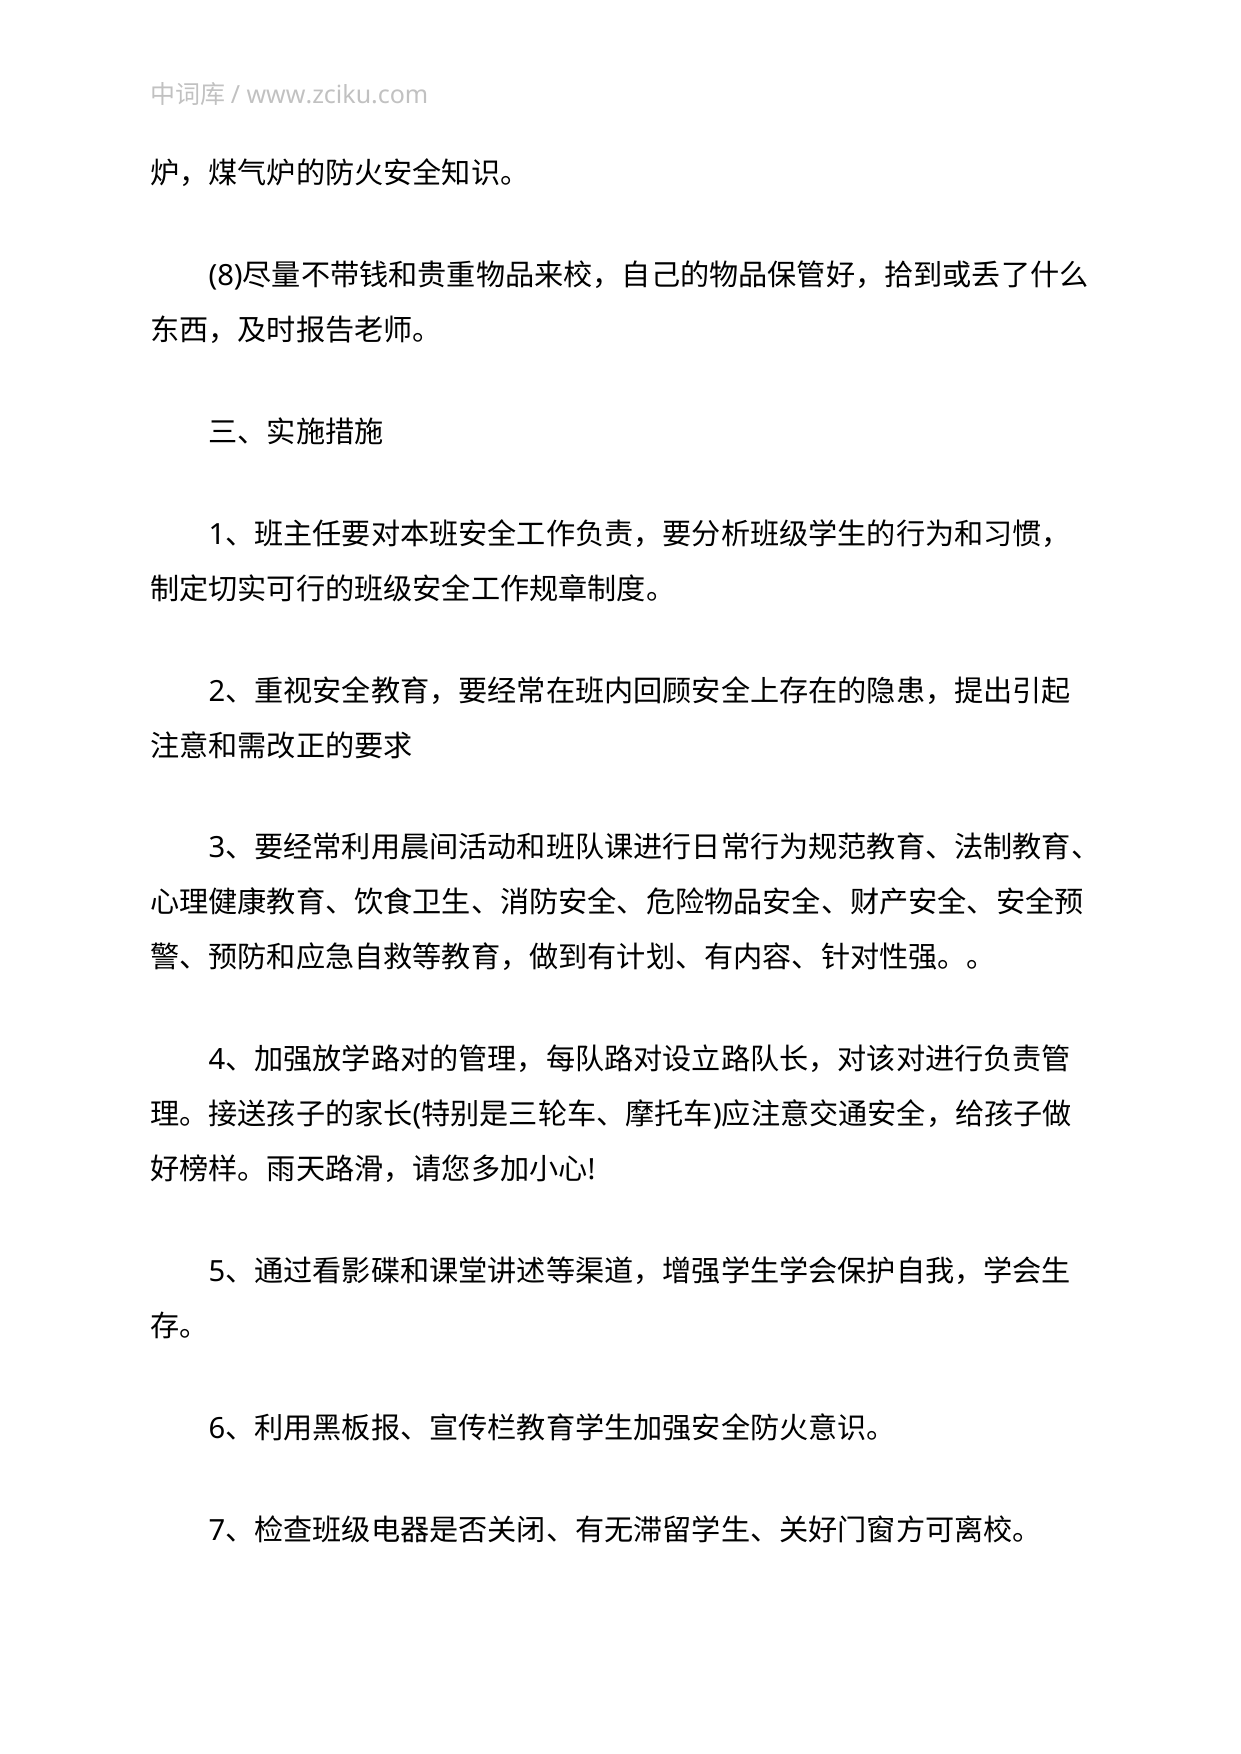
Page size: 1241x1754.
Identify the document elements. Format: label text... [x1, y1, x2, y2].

text (8)尽量不带钱和贵重物品来校，自己的物品保管好，拾到或丢了什么东西，及时报告老师。 [150, 252, 1090, 349]
text 7、检查班级电器是否关闭、有无滞留学生、关好门窗方可离校。 [150, 1506, 1090, 1549]
text 2、重视安全教育，要经常在班内回顾安全上存在的隐患，提出引起注意和需改正的要求 [150, 667, 1090, 764]
text 5、通过看影碟和课堂讲述等渠道，增强学生学会保护自我，学会生存。 [150, 1247, 1090, 1345]
text 1、班主任要对本班安全工作负责，要分析班级学生的行为和习惯，制定切实可行的班级安全工作规章制度。 [150, 510, 1090, 608]
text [150, 150, 1090, 192]
text 4、加强放学路对的管理，每队路对设立路队长，对该对进行负责管理。接送孩子的家长(特别是三轮车、摩托车)应注意交通安全，给孩子做好榜样。雨天路滑，请您多加小心! [150, 1036, 1090, 1188]
text 三、实施措施 [150, 408, 1090, 451]
text 3、要经常利用晨间活动和班队课进行日常行为规范教育、法制教育、心理健康教育、饮食卫生、消防安全、危险物品安全、财产安全、安全预警、预防和应急自救等教育，做到有计划、有内容、针对性强。。 [150, 824, 1090, 976]
text 6、利用黑板报、宣传栏教育学生加强安全防火意识。 [150, 1404, 1090, 1447]
